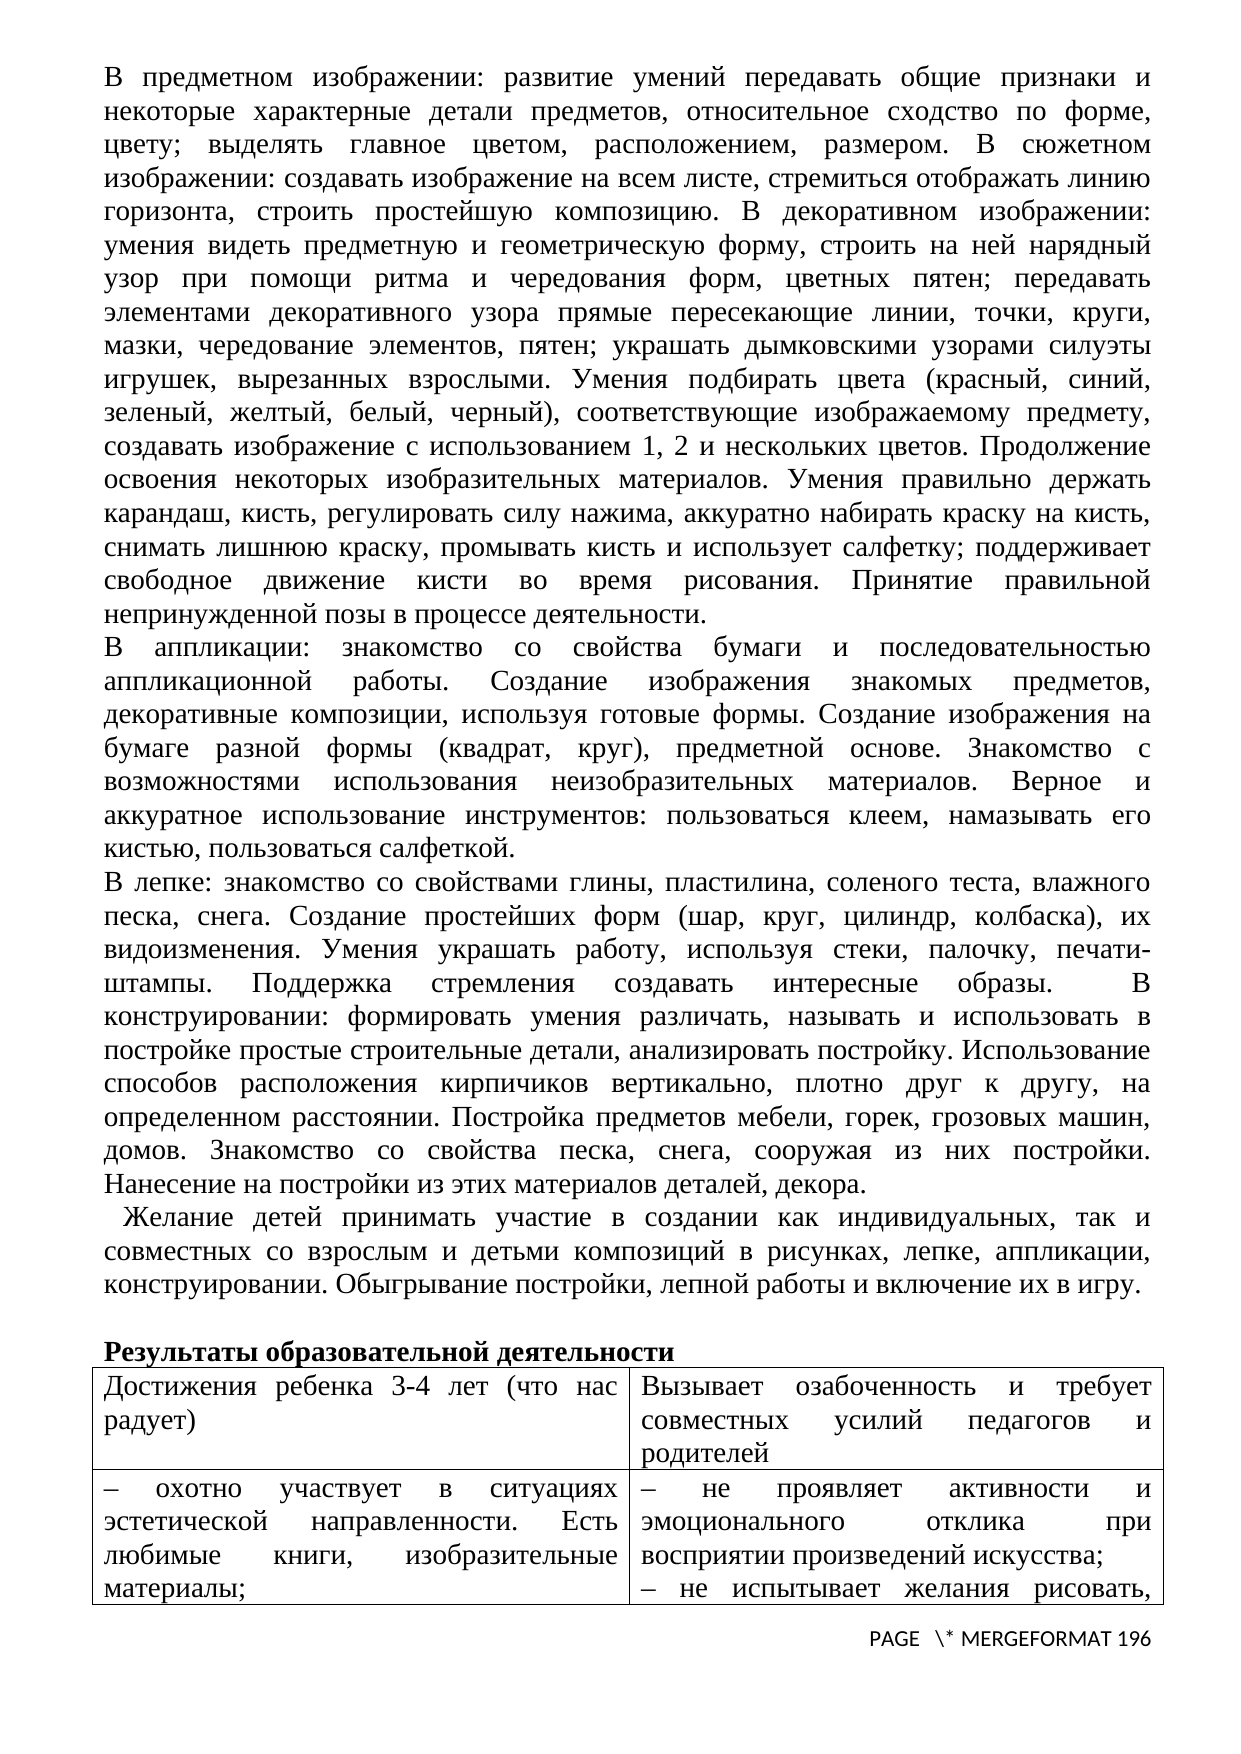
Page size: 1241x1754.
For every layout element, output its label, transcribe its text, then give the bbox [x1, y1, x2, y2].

text В лепке: знакомство со свойствами глины, пластилина, соленого теста, влажного песка, снега. Создание простейших форм (шар, круг, цилиндр, колбаска), их видоизменения. Умения украшать работу, используя стеки, палочку, печати-штампы. Поддержка стремления создавать интересные образы. В конструировании: формировать умения различать, называть и использовать в постройке простые строительные детали, анализировать постройку. Использование способов расположения кирпичиков вертикально, плотно друг к другу, на определенном расстоянии. Постройка предметов мебели, горек, грозовых машин, домов. Знакомство со свойства песка, снега, сооружая из них постройки. Нанесение на постройки из этих материалов деталей, декора. [103, 864, 1152, 1199]
table_header Вызывает озабоченность и требует совместных усилий педагогов и родителей [630, 1368, 1163, 1469]
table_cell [93, 1470, 629, 1604]
text Результаты образовательной деятельности [103, 1334, 1152, 1367]
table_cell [630, 1470, 1163, 1604]
text В аппликации: знакомство со свойства бумаги и последовательностью аппликационной работы. Создание изображения знакомых предметов, декоративные композиции, используя готовые формы. Создание изображения на бумаге разной формы (квадрат, круг), предметной основе. Знакомство с возможностями использования неизобразительных материалов. Верное и аккуратное использование инструментов: пользоваться клеем, намазывать его кистью, пользоваться салфеткой. [103, 629, 1152, 864]
text Желание детей принимать участие в создании как индивидуальных, так и совместных со взрослым и детьми композиций в рисунках, лепке, аппликации, конструировании. Обыгрывание постройки, лепной работы и включение их в игру. [103, 1199, 1152, 1300]
table_header Достижения ребенка 3-4 лет (что нас радует) [93, 1368, 629, 1469]
text В предметном изображении: развитие умений передавать общие признаки и некоторые характерные детали предметов, относительное сходство по форме, цвету; выделять главное цветом, расположением, размером. В сюжетном изображении: создавать изображение на всем листе, стремиться отображать линию горизонта, строить простейшую композицию. В декоративном изображении: умения видеть предметную и геометрическую форму, строить на ней нарядный узор при помощи ритма и чередования форм, цветных пятен; передавать элементами декоративного узора прямые пересекающие линии, точки, круги, мазки, чередование элементов, пятен; украшать дымковскими узорами силуэты игрушек, вырезанных взрослыми. Умения подбирать цвета (красный, синий, зеленый, желтый, белый, черный), соответствующие изображаемому предмету, создавать изображение с использованием 1, 2 и нескольких цветов. Продолжение освоения некоторых изобразительных материалов. Умения правильно держать карандаш, кисть, регулировать силу нажима, аккуратно набирать краску на кисть, снимать лишнюю краску, промывать кисть и использует салфетку; поддерживает свободное движение кисти во время рисования. Принятие правильной непринужденной позы в процессе деятельности. [103, 59, 1152, 629]
